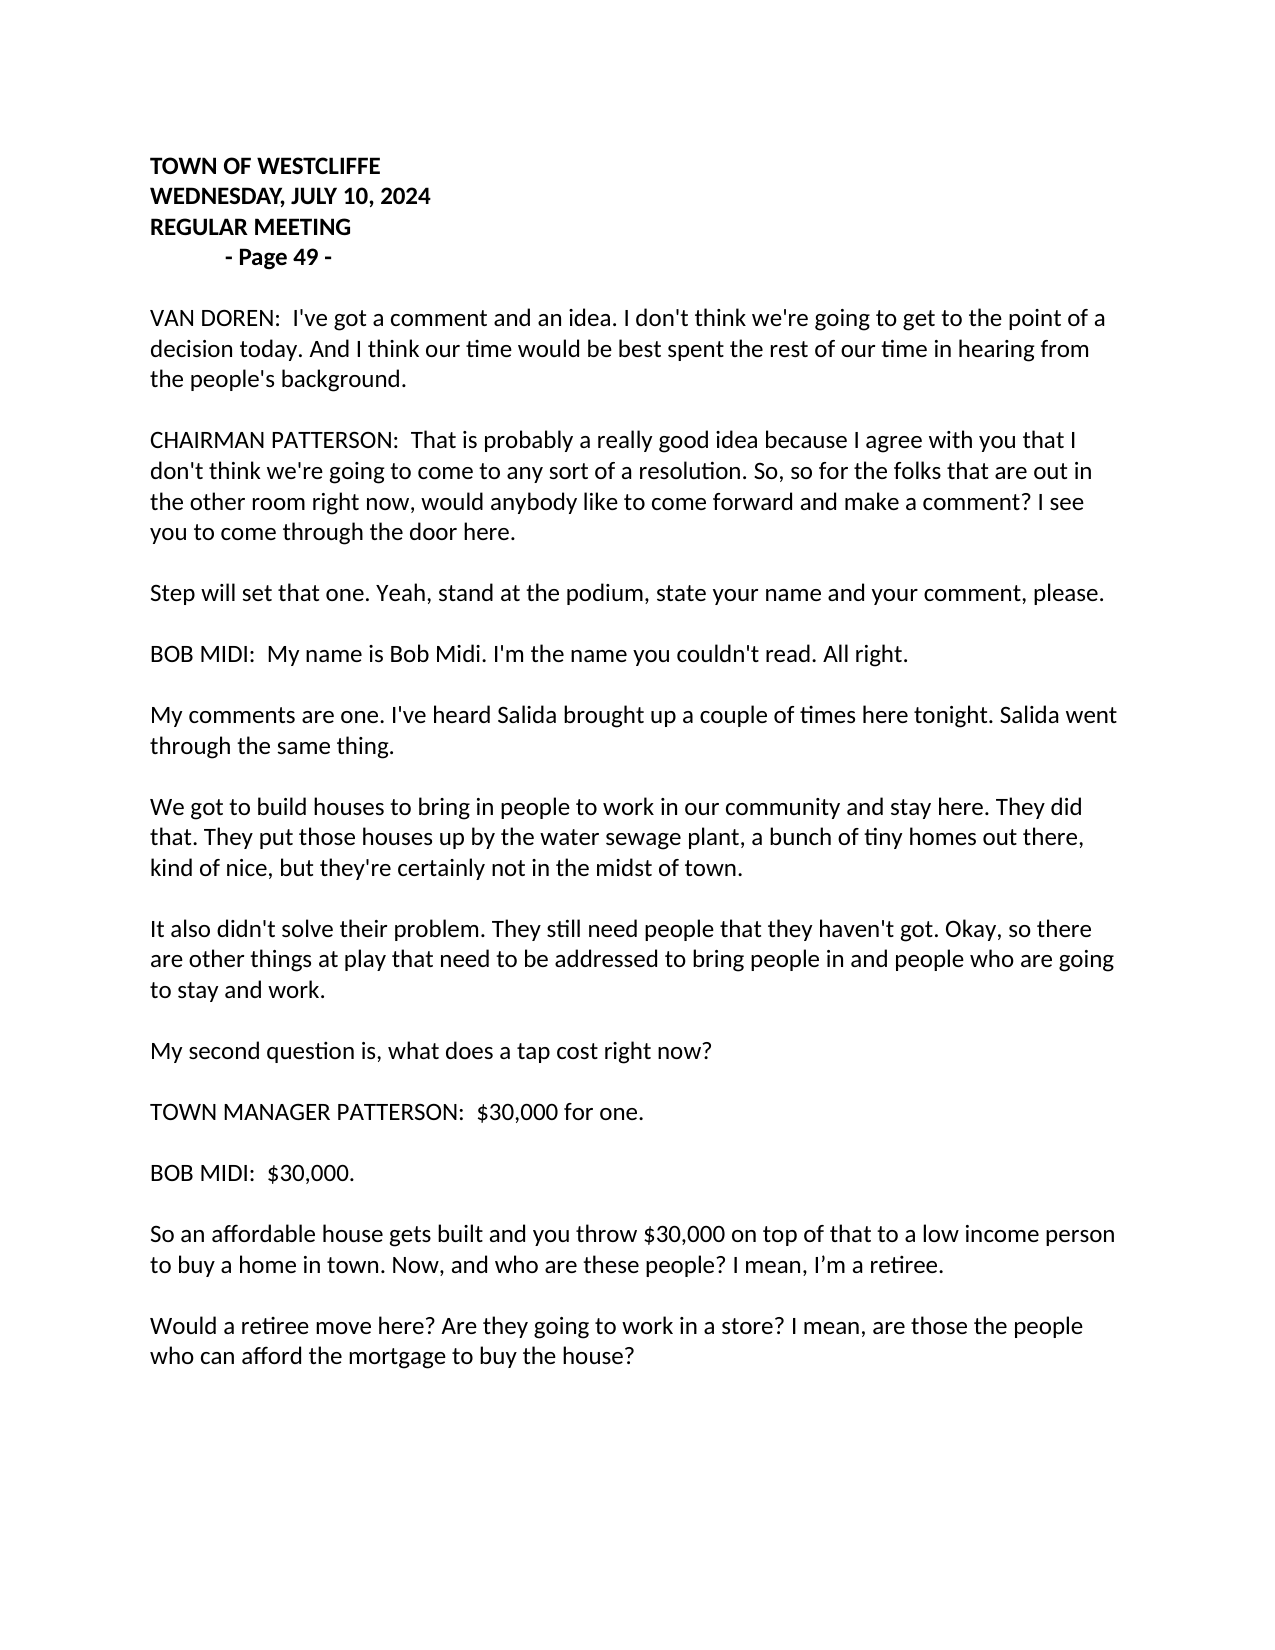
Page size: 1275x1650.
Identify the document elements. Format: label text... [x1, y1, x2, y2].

text Would a retiree move here? Are they going to work in a store? I mean, are those the people who can afford the mortgage to buy the house? [150, 1310, 1125, 1371]
text My comments are one. I've heard Salida brought up a couple of times here tonight. Salida went through the same thing. [150, 699, 1125, 760]
text We got to build houses to bring in people to work in our community and stay here. They did that. They put those houses up by the water sewage plant, a bunch of tiny homes out there, kind of nice, but they're certainly not in the midst of town. [150, 791, 1125, 882]
text VAN DOREN: I've got a comment and an idea. I don't think we're going to get to the point of a decision today. And I think our time would be best spent the rest of our time in hearing from the people's background. [150, 303, 1125, 394]
text BOB MIDI: My name is Bob Midi. I'm the name you couldn't read. All right. [150, 638, 1125, 669]
text CHAIRMAN PATTERSON: That is probably a really good idea because I agree with you that I don't think we're going to come to any sort of a resolution. So, so for the folks that are out in the other room right now, would anybody like to come forward and make a comment? I see you to come through the door here. [150, 425, 1125, 547]
text TOWN OF WESTCLIFFE [150, 150, 1125, 181]
text It also didn't solve their problem. They still need people that they haven't got. Okay, so there are other things at play that need to be addressed to bring people in and people who are going to stay and work. [150, 913, 1125, 1004]
text My second question is, what does a tap cost right now? [150, 1035, 1125, 1066]
text So an affordable house gets built and you throw $30,000 on top of that to a low income person to buy a home in town. Now, and who are these people? I mean, I’m a retiree. [150, 1218, 1125, 1279]
text TOWN MANAGER PATTERSON: $30,000 for one. [150, 1096, 1125, 1127]
text WEDNESDAY, JULY 10, 2024 [150, 181, 1125, 211]
list - Page 49 - [225, 242, 1125, 272]
text BOB MIDI: $30,000. [150, 1157, 1125, 1188]
text Step will set that one. Yeah, stand at the podium, state your name and your comment, please. [150, 577, 1125, 608]
text REGULAR MEETING [150, 211, 1125, 242]
